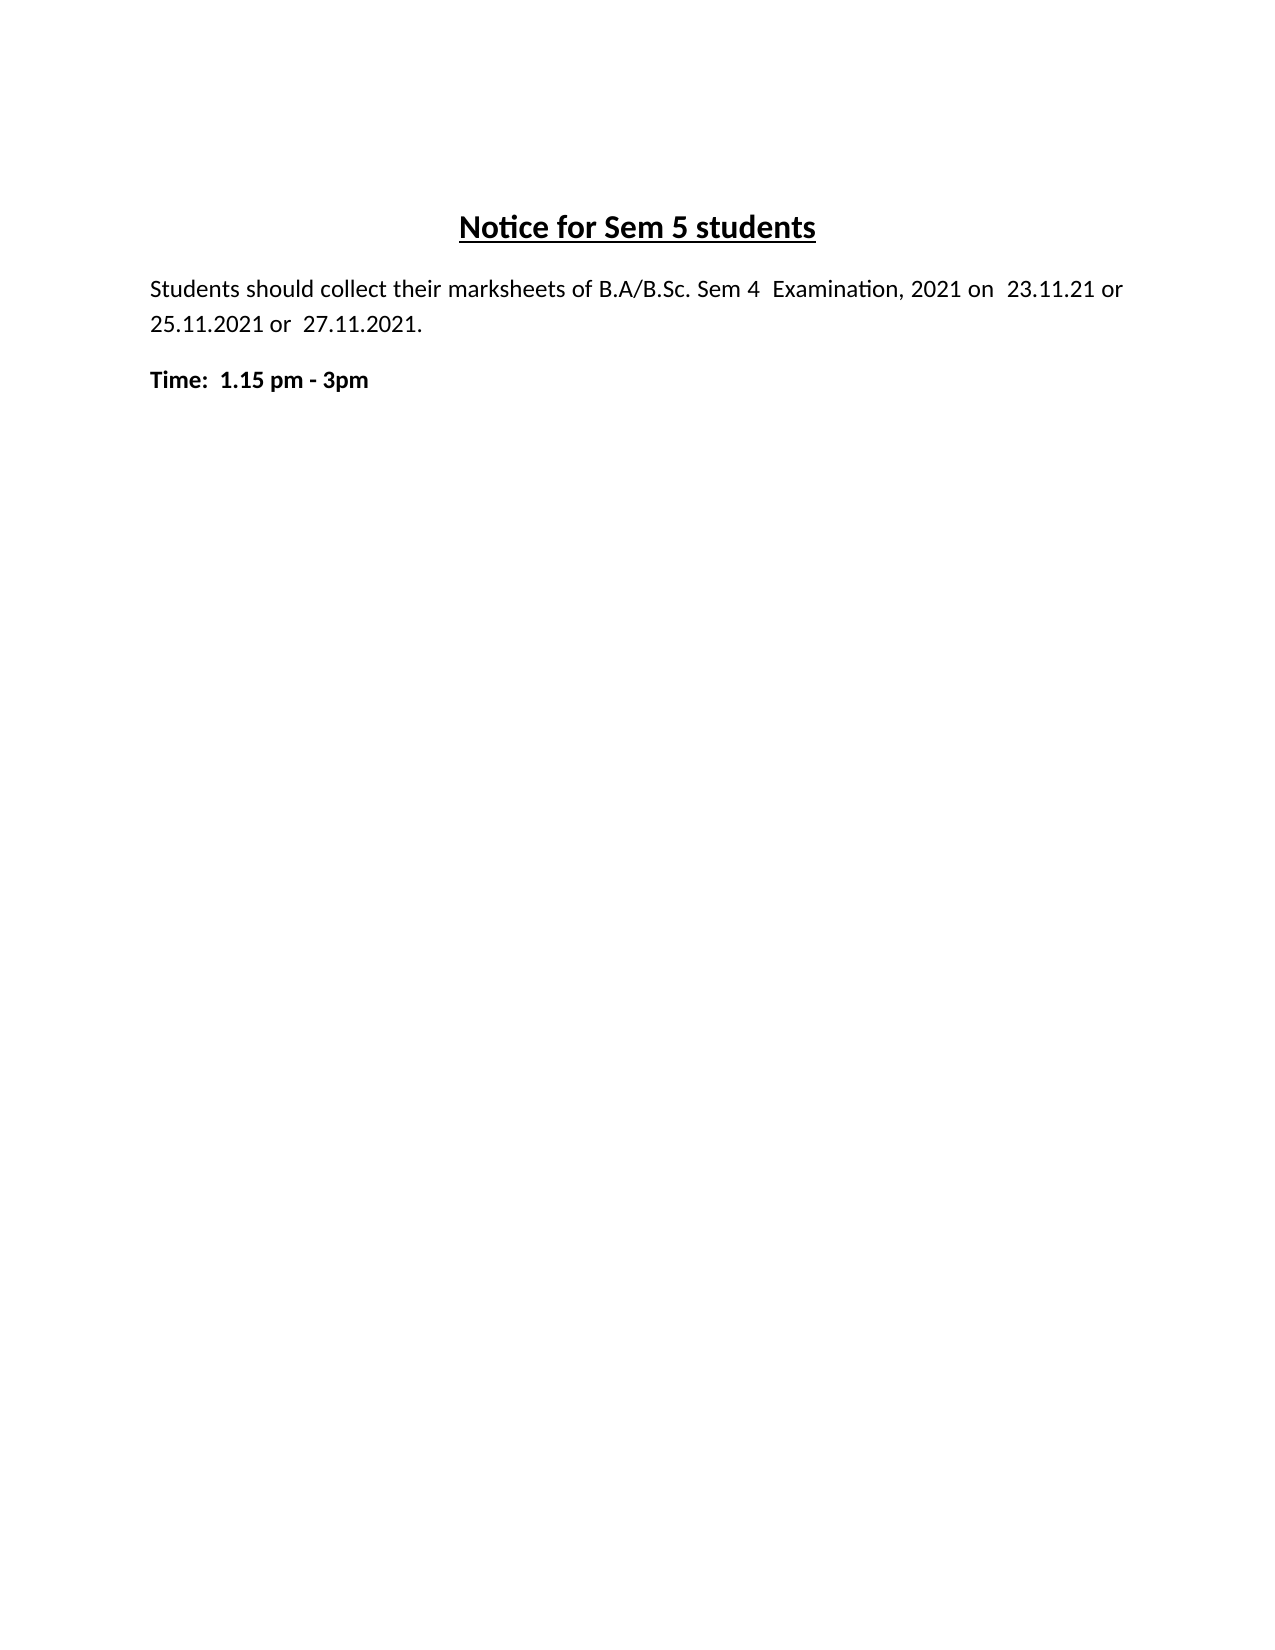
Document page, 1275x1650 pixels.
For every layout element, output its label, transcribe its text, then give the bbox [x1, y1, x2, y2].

text Time: 1.15 pm - 3pm [150, 364, 1125, 395]
text Students should collect their marksheets of B.A/B.Sc. Sem 4 Examination, 2021 on 23.11.21 or 25.11.2021 or 27.11.2021. [150, 273, 1125, 339]
text Notice for Sem 5 students [150, 206, 1125, 247]
